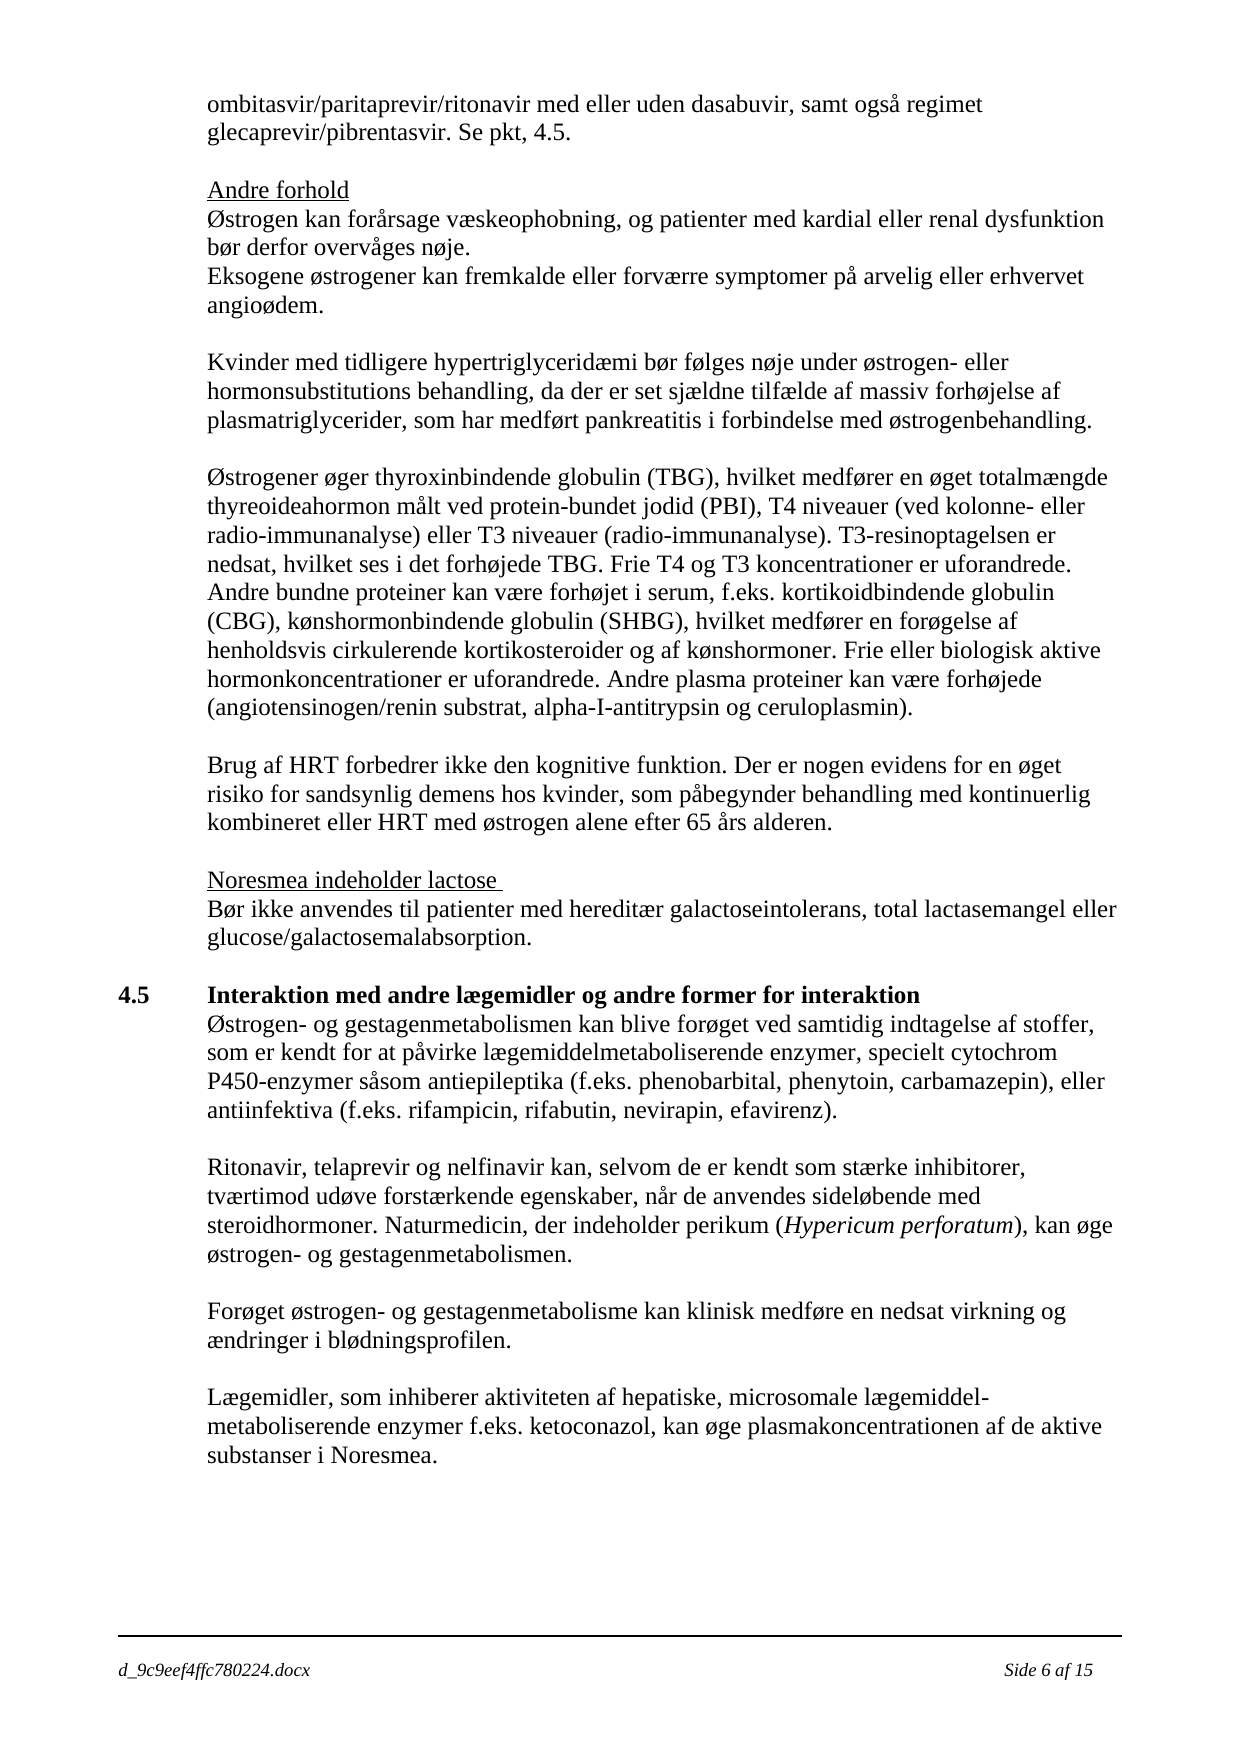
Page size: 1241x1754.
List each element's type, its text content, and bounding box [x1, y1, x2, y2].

text Eksogene østrogener kan fremkalde eller forværre symptomer på arvelig eller erhvervet angioødem. [207, 261, 1122, 319]
text Forøget østrogen- og gestagenmetabolisme kan klinisk medføre en nedsat virkning og ændringer i blødningsprofilen. [207, 1296, 1122, 1354]
text Bør ikke anvendes til patienter med hereditær galactoseintolerans, total lactasemangel eller glucose/galactosemalabsorption. [207, 894, 1122, 951]
text Østrogen- og gestagenmetabolismen kan blive forøget ved samtidig indtagelse af stoffer, som er kendt for at påvirke lægemiddelmetaboliserende enzymer, specielt cytochrom P450-enzymer såsom antiepileptika (f.eks. phenobarbital, phenytoin, carbamazepin), eller antiinfektiva (f.eks. rifampicin, rifabutin, nevirapin, efavirenz). [207, 1009, 1122, 1124]
text Brug af HRT forbedrer ikke den kognitive funktion. Der er nogen evidens for en øget risiko for sandsynlig demens hos kvinder, som påbegynder behandling med kontinuerlig kombineret eller HRT med østrogen alene efter 65 års alderen. [207, 750, 1122, 836]
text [207, 89, 1122, 146]
text Østrogener øger thyroxinbindende globulin (TBG), hvilket medfører en øget totalmængde thyreoideahormon målt ved protein-bundet jodid (PBI), T4 niveauer (ved kolonne- eller radio-immunanalyse) eller T3 niveauer (radio-immunanalyse). T3-resinoptagelsen er nedsat, hvilket ses i det forhøjede TBG. Frie T4 og T3 koncentrationer er uforandrede. Andre bundne proteiner kan være forhøjet i serum, f.eks. kortikoidbindende globulin (CBG), kønshormonbindende globulin (SHBG), hvilket medfører en forøgelse af henholdsvis cirkulerende kortikosteroider og af kønshormoner. Frie eller biologisk aktive hormonkoncentrationer er uforandrede. Andre plasma proteiner kan være forhøjede (angiotensinogen/renin substrat, alpha-I-antitrypsin og ceruloplasmin). [207, 462, 1122, 721]
text Kvinder med tidligere hypertriglyceridæmi bør følges nøje under østrogen- eller hormonsubstitutions behandling, da der er set sjældne tilfælde af massiv forhøjelse af plasmatriglycerider, som har medført pankreatitis i forbindelse med østrogenbehandling. [207, 347, 1122, 434]
text 4.5 Interaktion med andre lægemidler og andre former for interaktion [118, 980, 1122, 1009]
text Østrogen kan forårsage væskeophobning, og patienter med kardial eller renal dysfunktion bør derfor overvåges nøje. [207, 204, 1122, 261]
text Noresmea indeholder lactose [207, 865, 1122, 894]
text Ritonavir, telaprevir og nelfinavir kan, selvom de er kendt som stærke inhibitorer, tværtimod udøve forstærkende egenskaber, når de anvendes sideløbende med steroidhormoner. Naturmedicin, der indeholder perikum (Hypericum perforatum), kan øge østrogen- og gestagenmetabolismen. [207, 1152, 1122, 1267]
text Lægemidler, som inhiberer aktiviteten af hepatiske, microsomale lægemiddelmetaboliserende enzymer f.eks. ketoconazol, kan øge plasmakoncentrationen af de aktive substanser i Noresmea. [207, 1382, 1122, 1469]
text Andre forhold [207, 175, 1122, 204]
